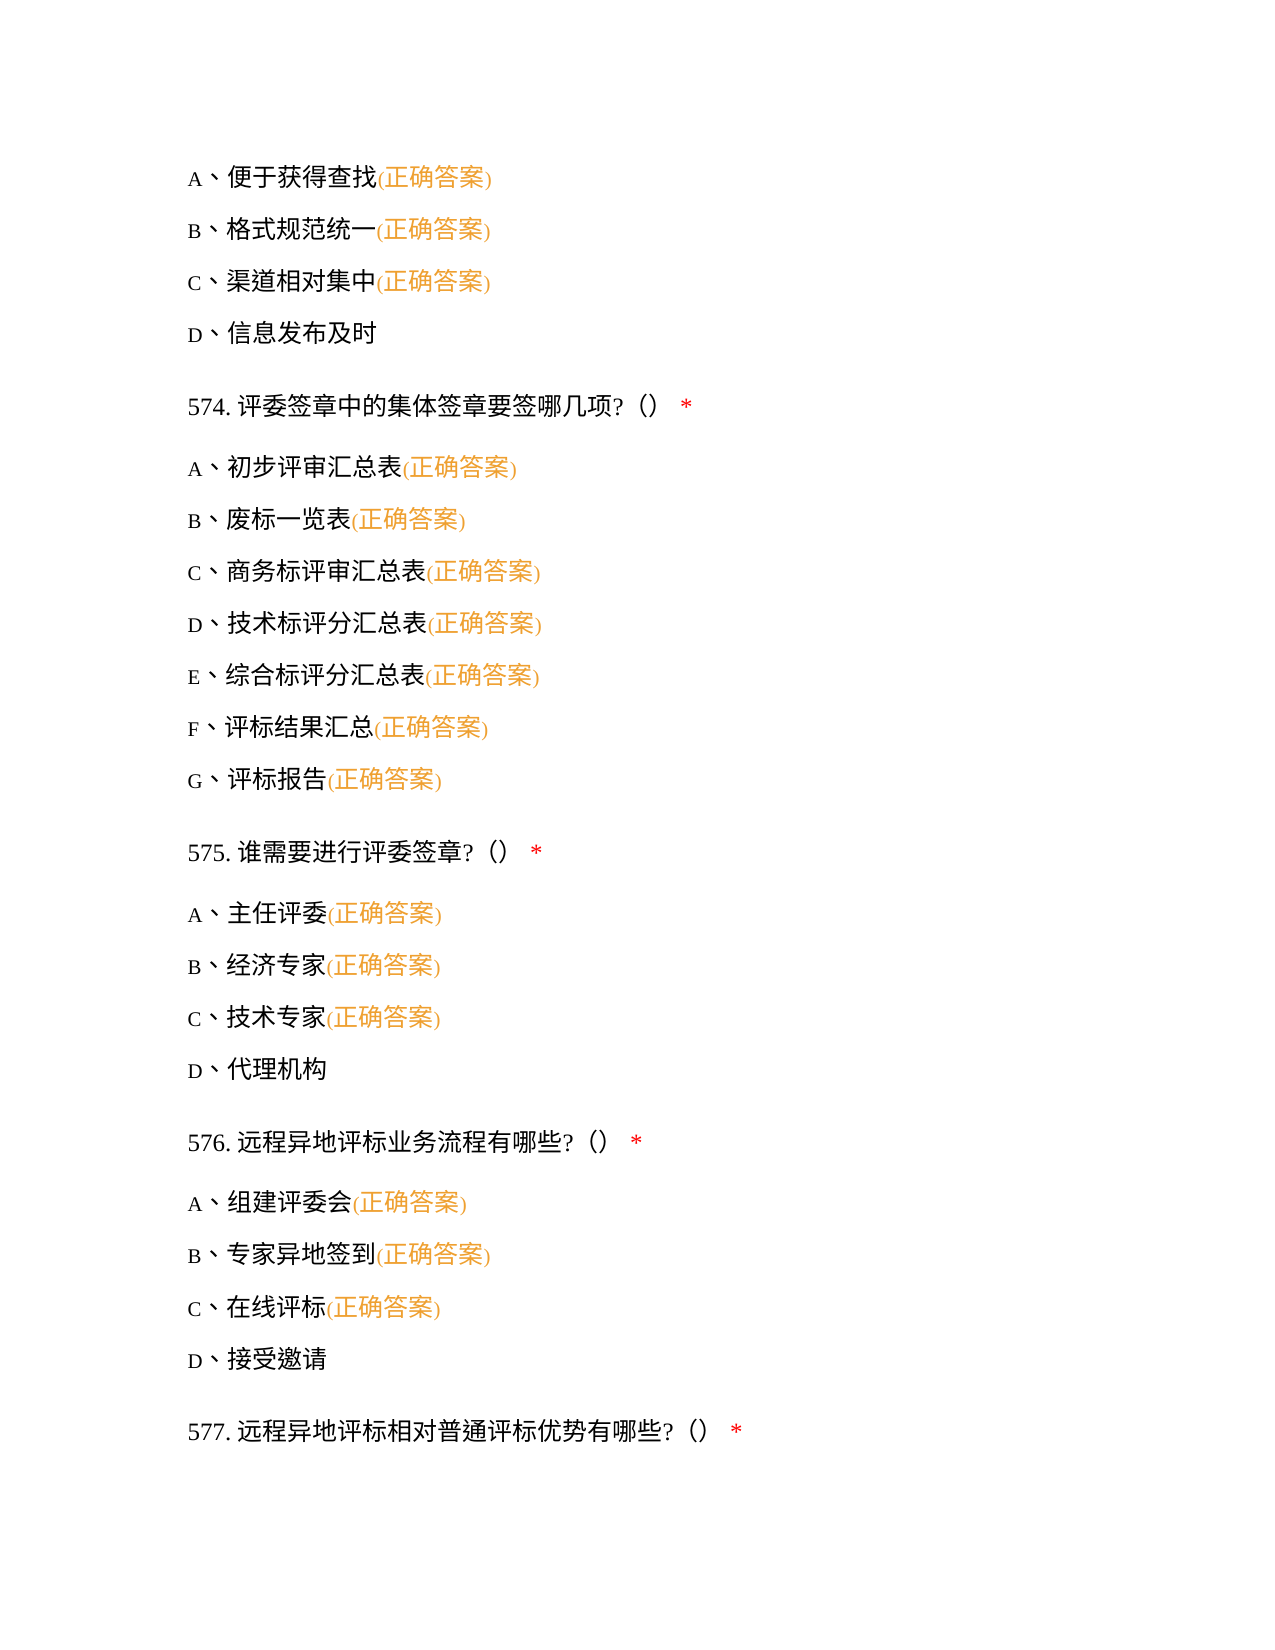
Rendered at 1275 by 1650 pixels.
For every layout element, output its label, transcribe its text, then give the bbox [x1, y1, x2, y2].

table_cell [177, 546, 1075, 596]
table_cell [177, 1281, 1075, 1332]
text 575. 谁需要进行评委签章?（） * [187, 834, 1087, 869]
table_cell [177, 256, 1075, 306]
text 577. 远程异地评标相对普通评标优势有哪些?（） * [187, 1414, 1087, 1448]
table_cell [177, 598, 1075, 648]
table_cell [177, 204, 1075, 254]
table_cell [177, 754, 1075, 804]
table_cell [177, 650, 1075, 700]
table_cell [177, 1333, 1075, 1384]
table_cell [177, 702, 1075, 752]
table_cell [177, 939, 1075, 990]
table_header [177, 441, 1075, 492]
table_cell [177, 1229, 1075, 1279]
text 574. 评委签章中的集体签章要签哪几项?（） * [187, 389, 1087, 423]
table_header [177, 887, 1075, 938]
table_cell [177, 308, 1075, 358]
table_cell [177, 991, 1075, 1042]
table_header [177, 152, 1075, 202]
text 576. 远程异地评标业务流程有哪些?（） * [187, 1124, 1087, 1158]
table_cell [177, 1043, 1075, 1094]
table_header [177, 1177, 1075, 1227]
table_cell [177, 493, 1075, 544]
